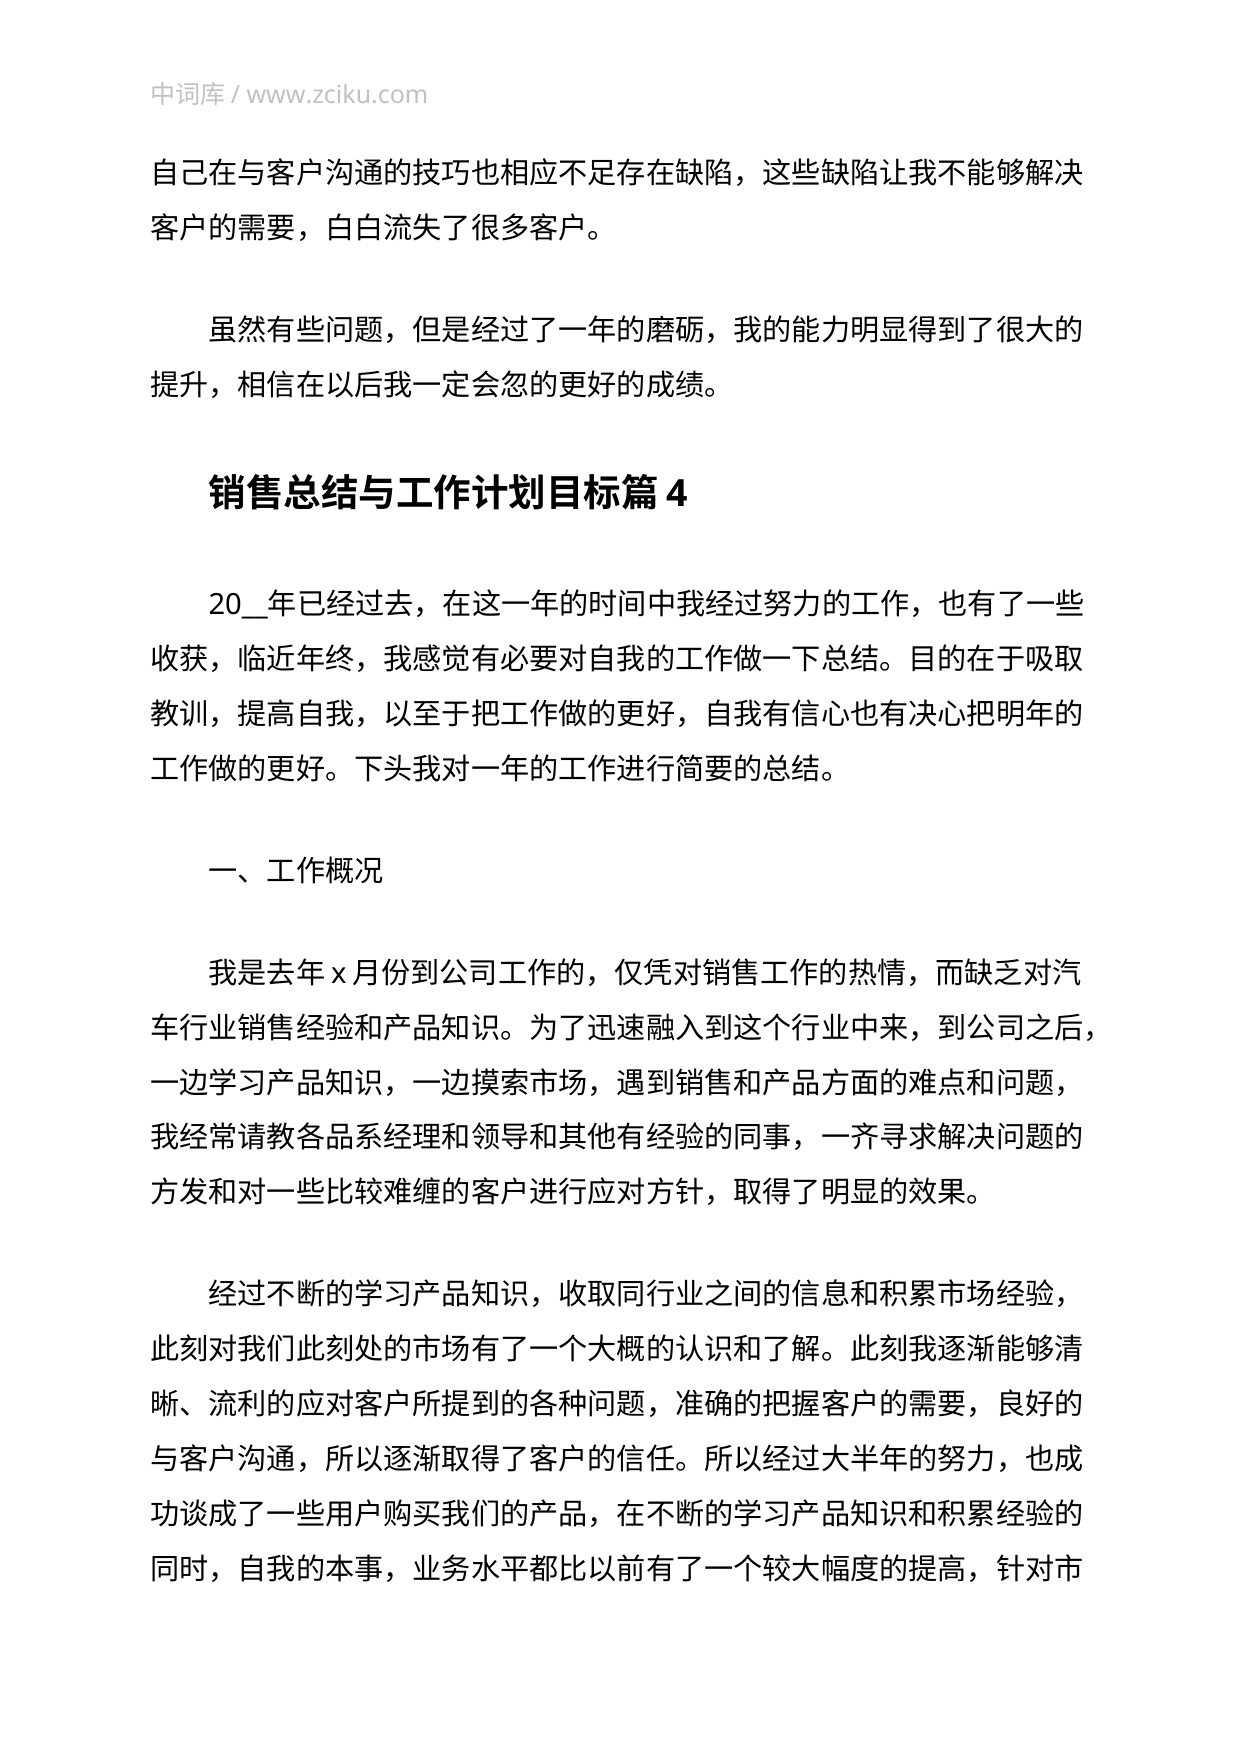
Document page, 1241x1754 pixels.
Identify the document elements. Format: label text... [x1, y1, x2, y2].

text 销售总结与工作计划目标篇4 [150, 463, 1090, 518]
text 一、工作概况 [150, 847, 1090, 890]
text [150, 1271, 1090, 1587]
text 20__年已经过去，在这一年的时间中我经过努力的工作，也有了一些收获，临近年终，我感觉有必要对自我的工作做一下总结。目的在于吸取教训，提高自我，以至于把工作做的更好，自我有信心也有决心把明年的工作做的更好。下头我对一年的工作进行简要的总结。 [150, 581, 1090, 788]
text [150, 150, 1090, 247]
text 我是去年x月份到公司工作的，仅凭对销售工作的热情，而缺乏对汽车行业销售经验和产品知识。为了迅速融入到这个行业中来，到公司之后，一边学习产品知识，一边摸索市场，遇到销售和产品方面的难点和问题，我经常请教各品系经理和领导和其他有经验的同事，一齐寻求解决问题的方发和对一些比较难缠的客户进行应对方针，取得了明显的效果。 [150, 949, 1090, 1211]
text 虽然有些问题，但是经过了一年的磨砺，我的能力明显得到了很大的提升，相信在以后我一定会忽的更好的成绩。 [150, 307, 1090, 404]
